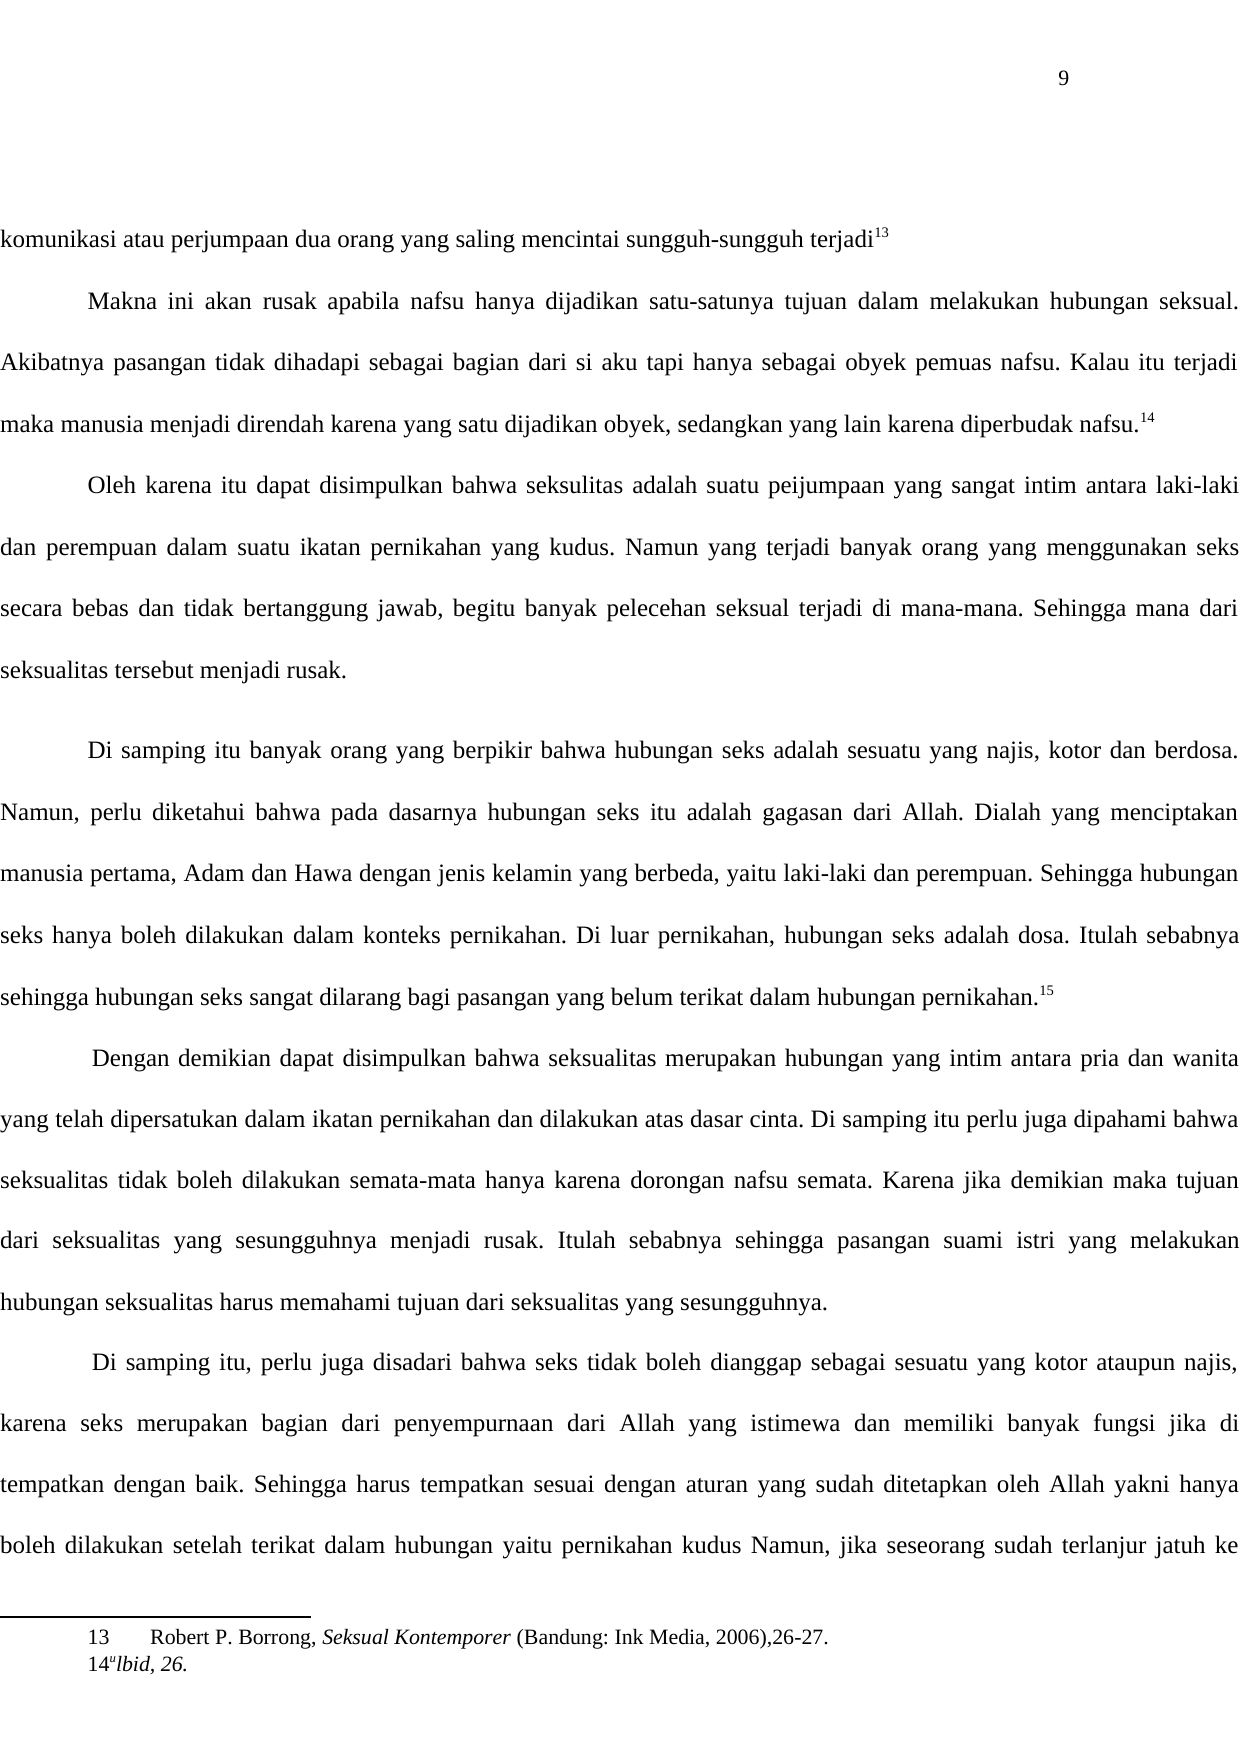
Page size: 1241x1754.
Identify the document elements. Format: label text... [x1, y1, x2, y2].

text Oleh karena itu dapat disimpulkan bahwa seksulitas adalah suatu peijumpaan yang sangat intim antara laki-laki dan perempuan dalam suatu ikatan pernikahan yang kudus. Namun yang terjadi banyak orang yang menggunakan seks secara bebas dan tidak bertanggung jawab, begitu banyak pelecehan seksual terjadi di mana-mana. Sehingga mana dari seksualitas tersebut menjadi rusak. [0, 444, 1240, 691]
text komunikasi atau perjumpaan dua orang yang saling mencintai sungguh-sungguh terjadi [0, 198, 1240, 260]
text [0, 1322, 1240, 1566]
text Dengan demikian dapat disimpulkan bahwa seksualitas merupakan hubungan yang intim antara pria dan wanita yang telah dipersatukan dalam ikatan pernikahan dan dilakukan atas dasar cinta. Di samping itu perlu juga dipahami bahwa seksualitas tidak boleh dilakukan semata-mata hanya karena dorongan nafsu semata. Karena jika demikian maka tujuan dari seksualitas yang sesungguhnya menjadi rusak. Itulah sebabnya sehingga pasangan suami istri yang melakukan hubungan seksualitas harus memahami tujuan dari seksualitas yang sesungguhnya. [0, 1017, 1240, 1322]
text Makna ini akan rusak apabila nafsu hanya dijadikan satu-satunya tujuan dalam melakukan hubungan seksual. Akibatnya pasangan tidak dihadapi sebagai bagian dari si aku tapi hanya sebagai obyek pemuas nafsu. Kalau itu terjadi maka manusia menjadi direndah karena yang satu dijadikan obyek, sedangkan yang lain karena diperbudak nafsu. [0, 260, 1240, 444]
text Di samping itu banyak orang yang berpikir bahwa hubungan seks adalah sesuatu yang najis, kotor dan berdosa. Namun, perlu diketahui bahwa pada dasarnya hubungan seks itu adalah gagasan dari Allah. Dialah yang menciptakan manusia pertama, Adam dan Hawa dengan jenis kelamin yang berbeda, yaitu laki-laki dan perempuan. Sehingga hubungan seks hanya boleh dilakukan dalam konteks pernikahan. Di luar pernikahan, hubungan seks adalah dosa. Itulah sebabnya sehingga hubungan seks sangat dilarang bagi pasangan yang belum terikat dalam hubungan pernikahan.15 [0, 709, 1240, 1017]
